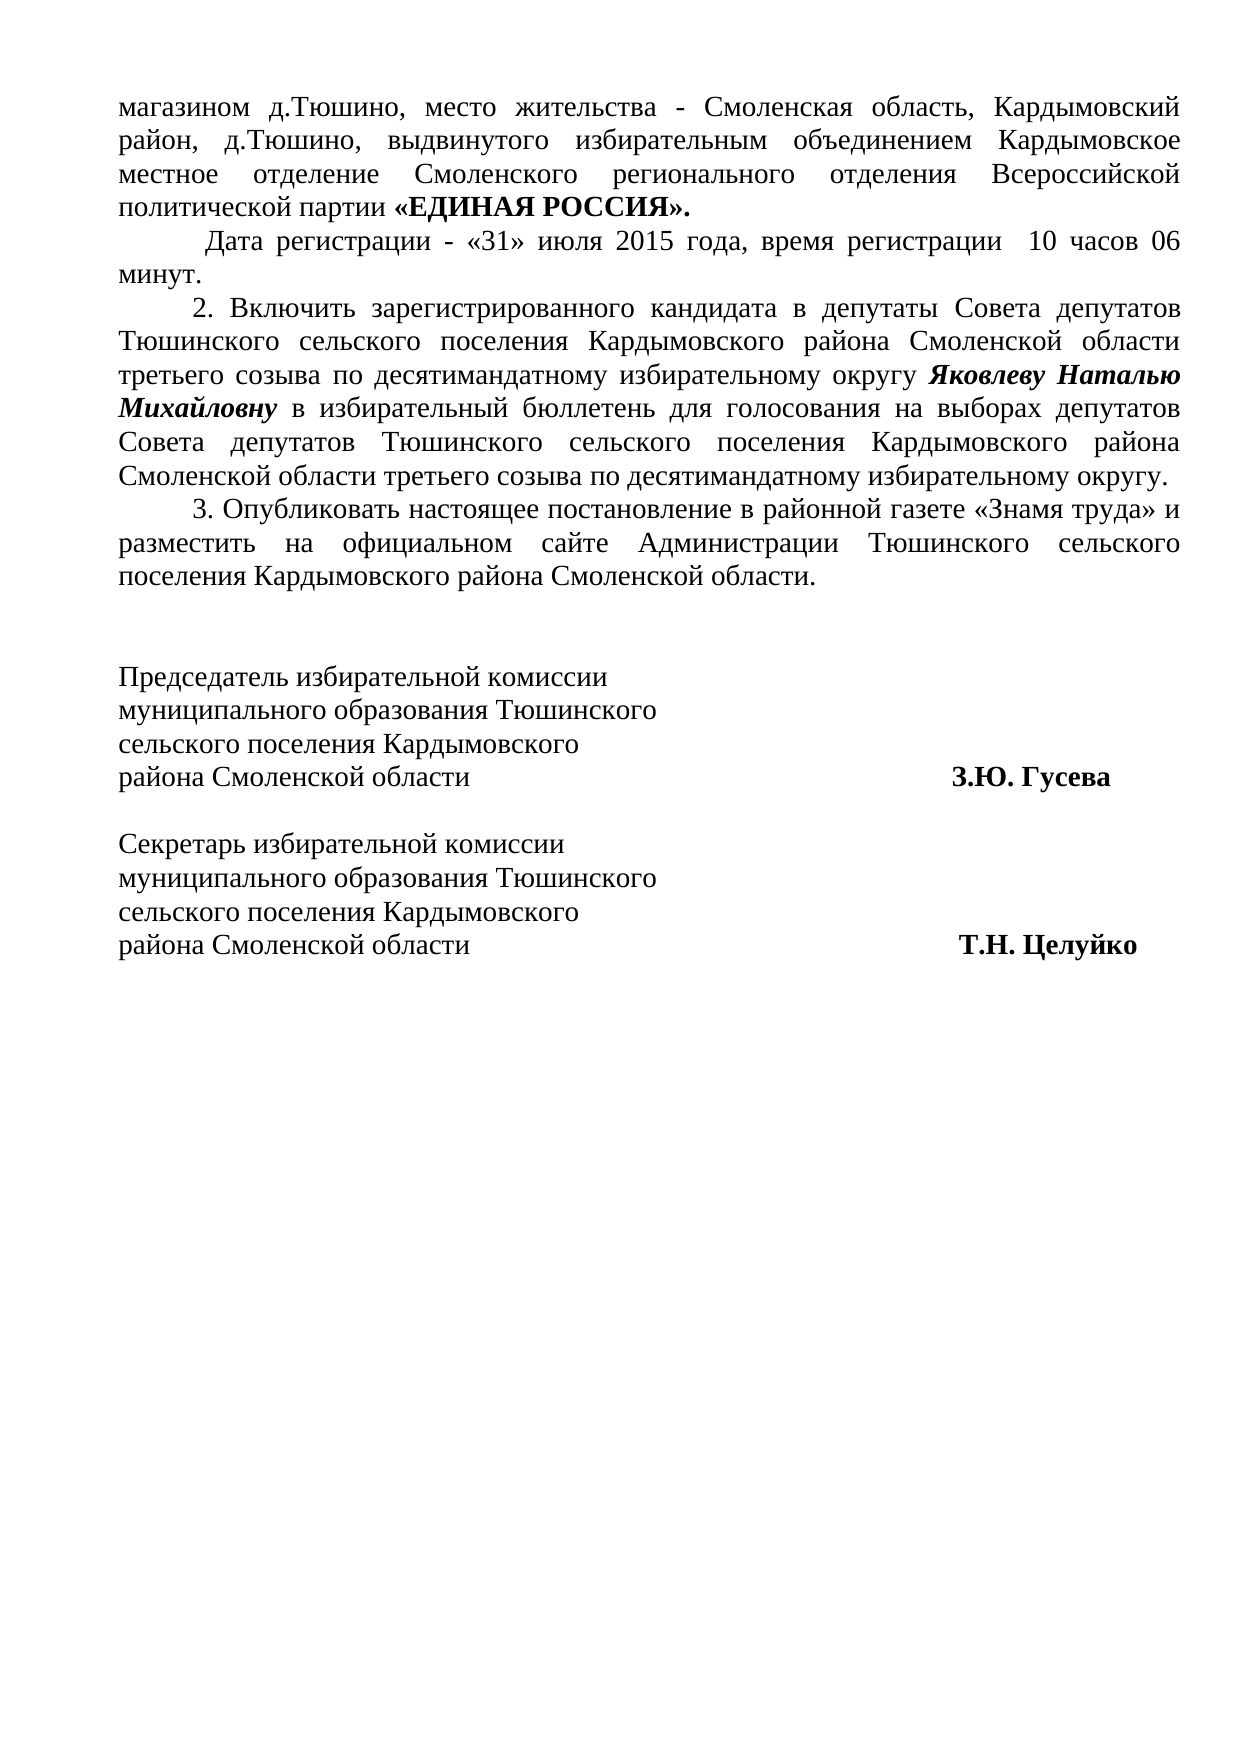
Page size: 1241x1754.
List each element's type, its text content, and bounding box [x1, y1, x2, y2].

text Дата регистрации - «31» июля 2015 года, время регистрации 10 часов 06 минут. [118, 223, 1181, 290]
text 3. Опубликовать настоящее постановление в районной газете «Знамя труда» и разместить на официальном сайте Администрации Тюшинского сельского поселения Кардымовского района Смоленской области. [118, 491, 1181, 592]
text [118, 89, 1181, 223]
text Секретарь избирательной комиссии [118, 827, 1181, 860]
text сельского поселения Кардымовского [118, 726, 1181, 759]
text Председатель избирательной комиссии [118, 659, 1181, 692]
text района Смоленской области З.Ю. Гусева [118, 759, 1181, 793]
text района Смоленской области Т.Н. Целуйко [118, 927, 1181, 961]
text муниципального образования Тюшинского [118, 860, 1181, 894]
text сельского поселения Кардымовского [118, 894, 1181, 927]
text муниципального образования Тюшинского [118, 692, 1181, 726]
text 2. Включить зарегистрированного кандидата в депутаты Совета депутатов Тюшинского сельского поселения Кардымовского района Смоленской области третьего созыва по десятимандатному избирательному округу Яковлеву Наталью Михайловну в избирательный бюллетень для голосования на выборах депутатов Совета депутатов Тюшинского сельского поселения Кардымовского района Смоленской области третьего созыва по десятимандатному избирательному округу. [118, 290, 1181, 491]
